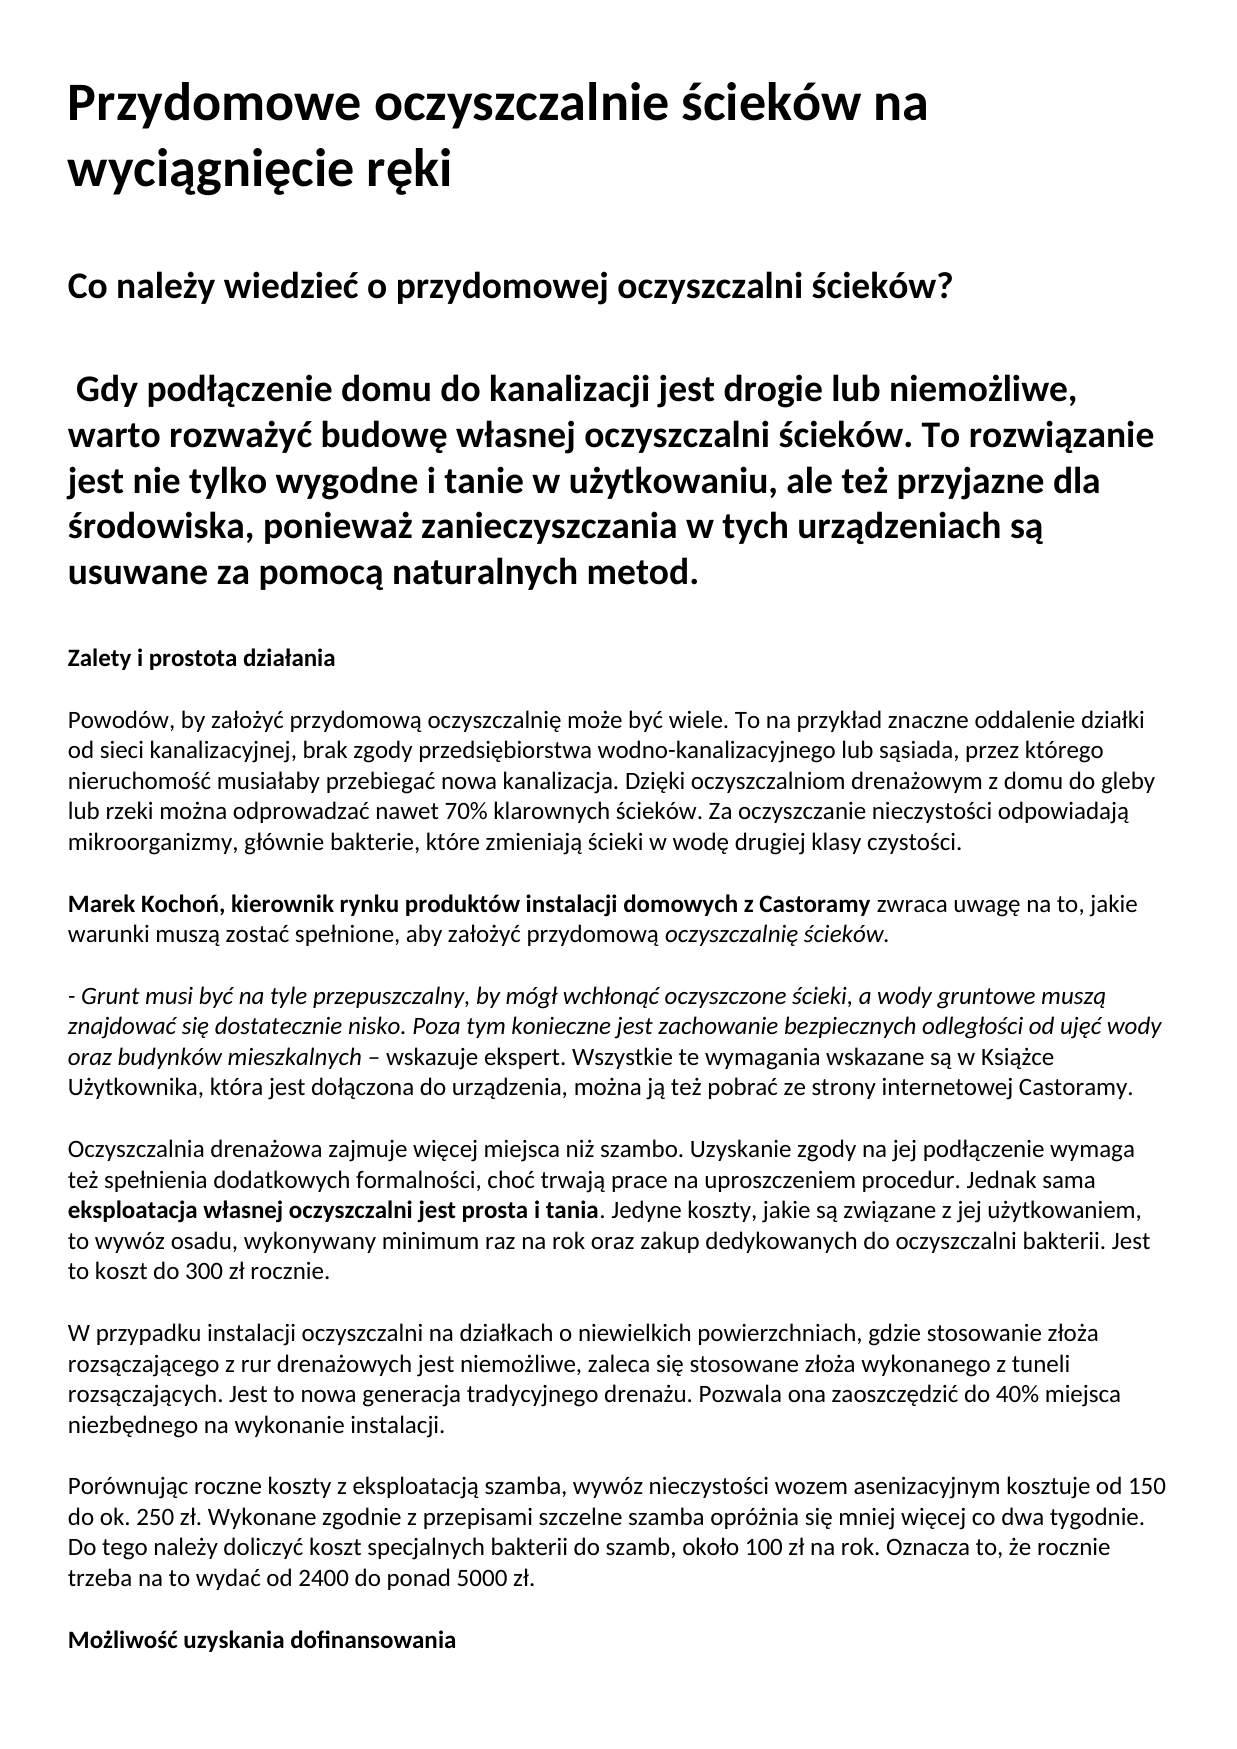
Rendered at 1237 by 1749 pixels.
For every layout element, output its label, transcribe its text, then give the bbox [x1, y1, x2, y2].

text W przypadku instalacji oczyszczalni na działkach o niewielkich powierzchniach, gdzie stosowanie złoża rozsączającego z rur drenażowych jest niemożliwe, zaleca się stosowane złoża wykonanego z tuneli rozsączających. Jest to nowa generacja tradycyjnego drenażu. Pozwala ona zaoszczędzić do 40% miejsca niezbędnego na wykonanie instalacji. [68, 1317, 1169, 1439]
text Możliwość uzyskania dofinansowania [68, 1624, 1169, 1654]
text Co należy wiedzieć o przydomowej oczyszczalni ścieków? [68, 262, 1169, 308]
text Oczyszczalnia drenażowa zajmuje więcej miejsca niż szambo. Uzyskanie zgody na jej podłączenie wymaga też spełnienia dodatkowych formalności, choć trwają prace na uproszczeniem procedur. Jednak sama eksploatacja własnej oczyszczalni jest prosta i tania. Jedyne koszty, jakie są związane z jej użytkowaniem, to wywóz osadu, wykonywany minimum raz na rok oraz zakup dedykowanych do oczyszczalni bakterii. Jest to koszt do 300 zł rocznie. [68, 1133, 1169, 1286]
text - Grunt musi być na tyle przepuszczalny, by mógł wchłonąć oczyszczone ścieki, a wody gruntowe muszą znajdować się dostatecznie nisko. Poza tym konieczne jest zachowanie bezpiecznych odległości od ujęć wody oraz budynków mieszkalnych – wskazuje ekspert. Wszystkie te wymagania wskazane są w Książce Użytkownika, która jest dołączona do urządzenia, można ją też pobrać ze strony internetowej Castoramy. [68, 980, 1169, 1102]
text Porównując roczne koszty z eksploatacją szamba, wywóz nieczystości wozem asenizacyjnym kosztuje od 150 do ok. 250 zł. Wykonane zgodnie z przepisami szczelne szamba opróżnia się mniej więcej co dwa tygodnie. Do tego należy doliczyć koszt specjalnych bakterii do szamb, około 100 zł na rok. Oznacza to, że rocznie trzeba na to wydać od 2400 do ponad 5000 zł. [68, 1471, 1169, 1593]
text Gdy podłączenie domu do kanalizacji jest drogie lub niemożliwe, warto rozważyć budowę własnej oczyszczalni ścieków. To rozwiązanie jest nie tylko wygodne i tanie w użytkowaniu, ale też przyjazne dla środowiska, ponieważ zanieczyszczania w tych urządzeniach są usuwane za pomocą naturalnych metod. [68, 365, 1169, 594]
text Marek Kochoń, kierownik rynku produktów instalacji domowych z Castoramy zwraca uwagę na to, jakie warunki muszą zostać spełnione, aby założyć przydomową oczyszczalnię ścieków. [68, 888, 1169, 949]
text Zalety i prostota działania [68, 642, 1169, 673]
text Powodów, by założyć przydomową oczyszczalnię może być wiele. To na przykład znaczne oddalenie działki od sieci kanalizacyjnej, brak zgody przedsiębiorstwa wodno-kanalizacyjnego lub sąsiada, przez którego nieruchomość musiałaby przebiegać nowa kanalizacja. Dzięki oczyszczalniom drenażowym z domu do gleby lub rzeki można odprowadzać nawet 70% klarownych ścieków. Za oczyszczanie nieczystości odpowiadają mikroorganizmy, głównie bakterie, które zmieniają ścieki w wodę drugiej klasy czystości. [68, 704, 1169, 856]
text Przydomowe oczyszczalnie ścieków na wyciągnięcie ręki [68, 68, 1169, 200]
